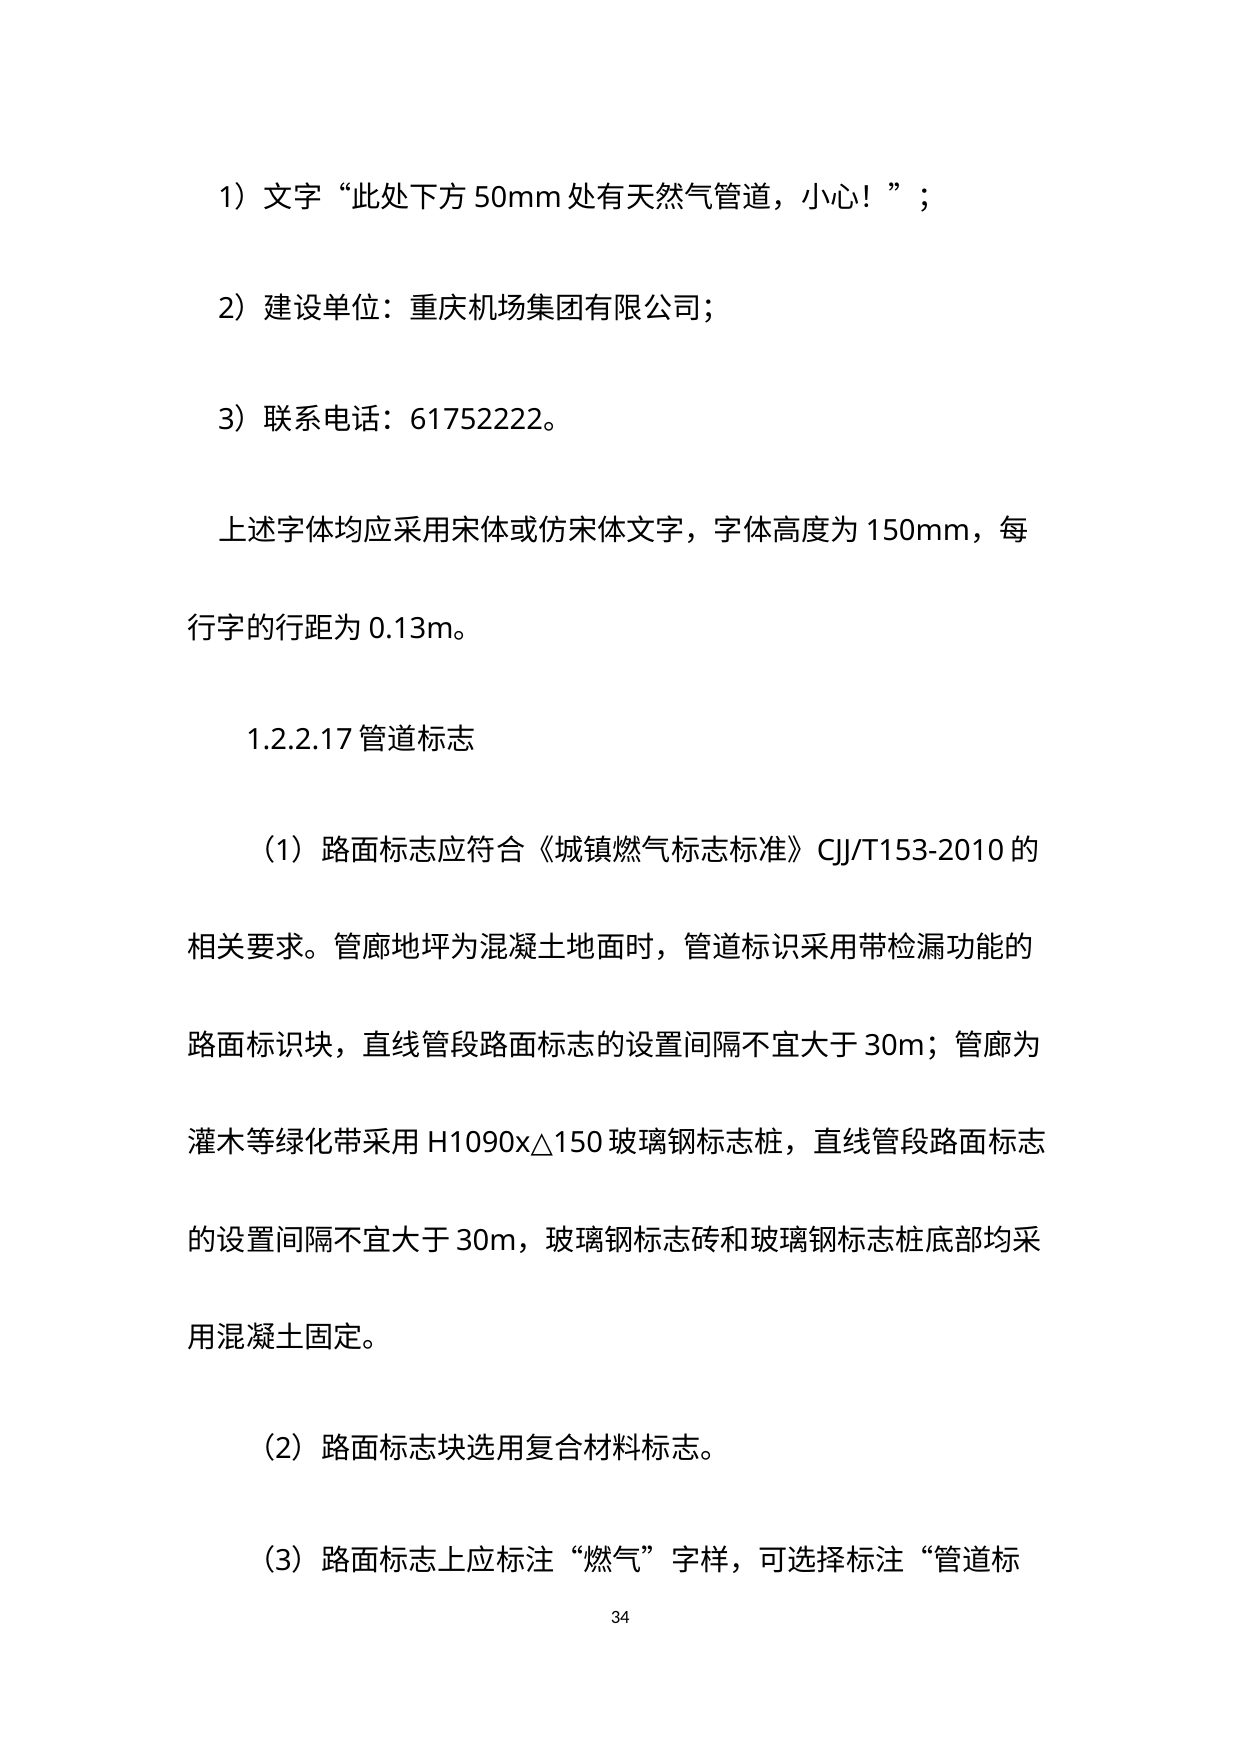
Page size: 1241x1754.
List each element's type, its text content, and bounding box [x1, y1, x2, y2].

title 1）文字“此处下方50mm处有天然气管道，小心！”； [187, 162, 1053, 227]
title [187, 1525, 1053, 1590]
title 3）联系电话：61752222。 [187, 384, 1053, 449]
title （2）路面标志块选用复合材料标志。 [187, 1414, 1053, 1479]
title 上述字体均应采用宋体或仿宋体文字，字体高度为150mm，每行字的行距为0.13m。 [187, 495, 1053, 658]
title （1）路面标志应符合《城镇燃气标志标准》CJJ/T153-2010的相关要求。管廊地坪为混凝土地面时，管道标识采用带检漏功能的路面标识块，直线管段路面标志的设置间隔不宜大于30m；管廊为灌木等绿化带采用H1090x△150玻璃钢标志桩，直线管段路面标志的设置间隔不宜大于30m，玻璃钢标志砖和玻璃钢标志桩底部均采用混凝土固定。 [187, 815, 1053, 1368]
title 2）建设单位：重庆机场集团有限公司； [187, 273, 1053, 338]
title 1.2.2.17管道标志 [187, 704, 1053, 769]
